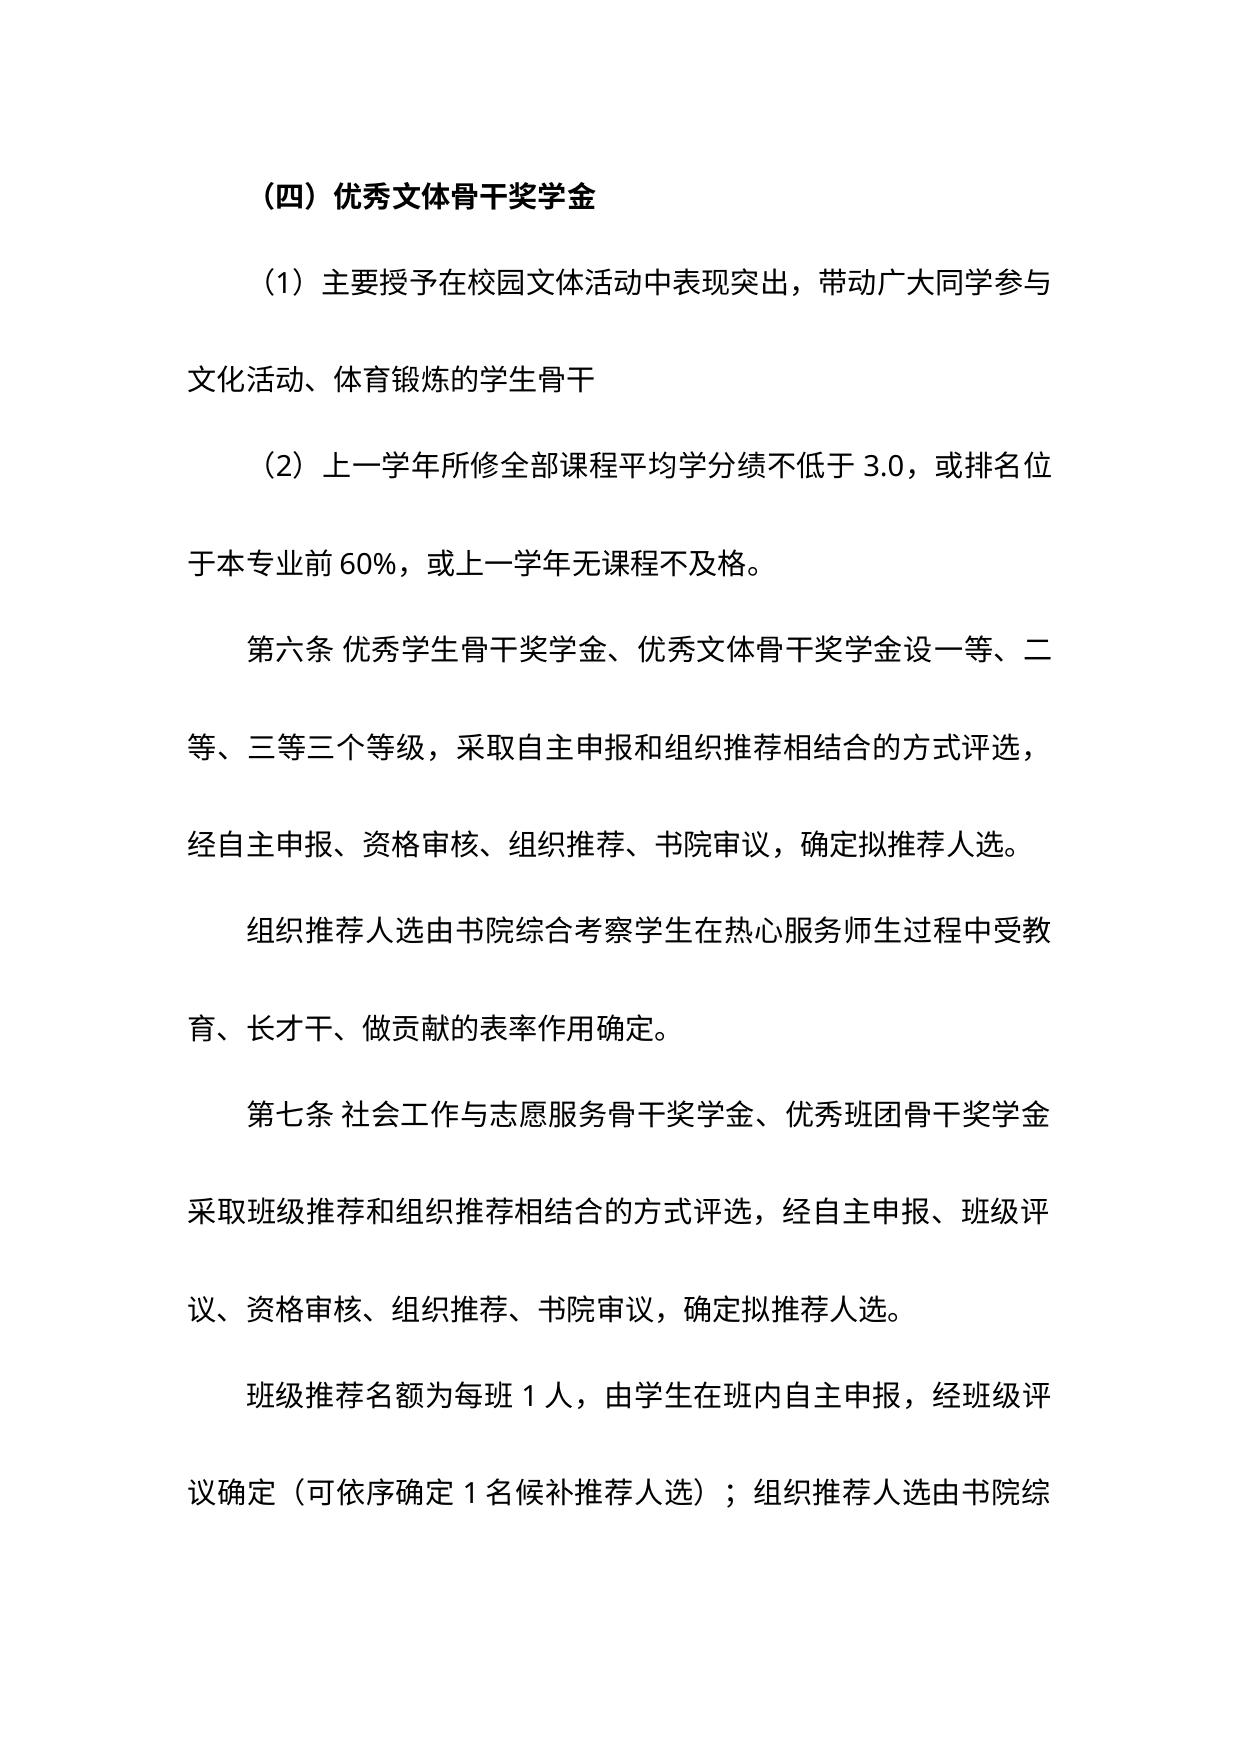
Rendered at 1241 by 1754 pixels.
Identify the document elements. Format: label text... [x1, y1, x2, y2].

text 组织推荐人选由书院综合考察学生在热心服务师生过程中受教育、长才干、做贡献的表率作用确定。 [187, 897, 1053, 1059]
text 第七条 社会工作与志愿服务骨干奖学金、优秀班团骨干奖学金采取班级推荐和组织推荐相结合的方式评选，经自主申报、班级评议、资格审核、组织推荐、书院审议，确定拟推荐人选。 [187, 1080, 1053, 1340]
text （四）优秀文体骨干奖学金 [187, 162, 1053, 227]
text （2）上一学年所修全部课程平均学分绩不低于3.0，或排名位于本专业前60%，或上一学年无课程不及格。 [187, 432, 1053, 594]
text 第六条 优秀学生骨干奖学金、优秀文体骨干奖学金设一等、二等、三等三个等级，采取自主申报和组织推荐相结合的方式评选，经自主申报、资格审核、组织推荐、书院审议，确定拟推荐人选。 [187, 615, 1053, 875]
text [187, 1361, 1053, 1524]
text （1）主要授予在校园文体活动中表现突出，带动广大同学参与文化活动、体育锻炼的学生骨干 [187, 248, 1053, 411]
